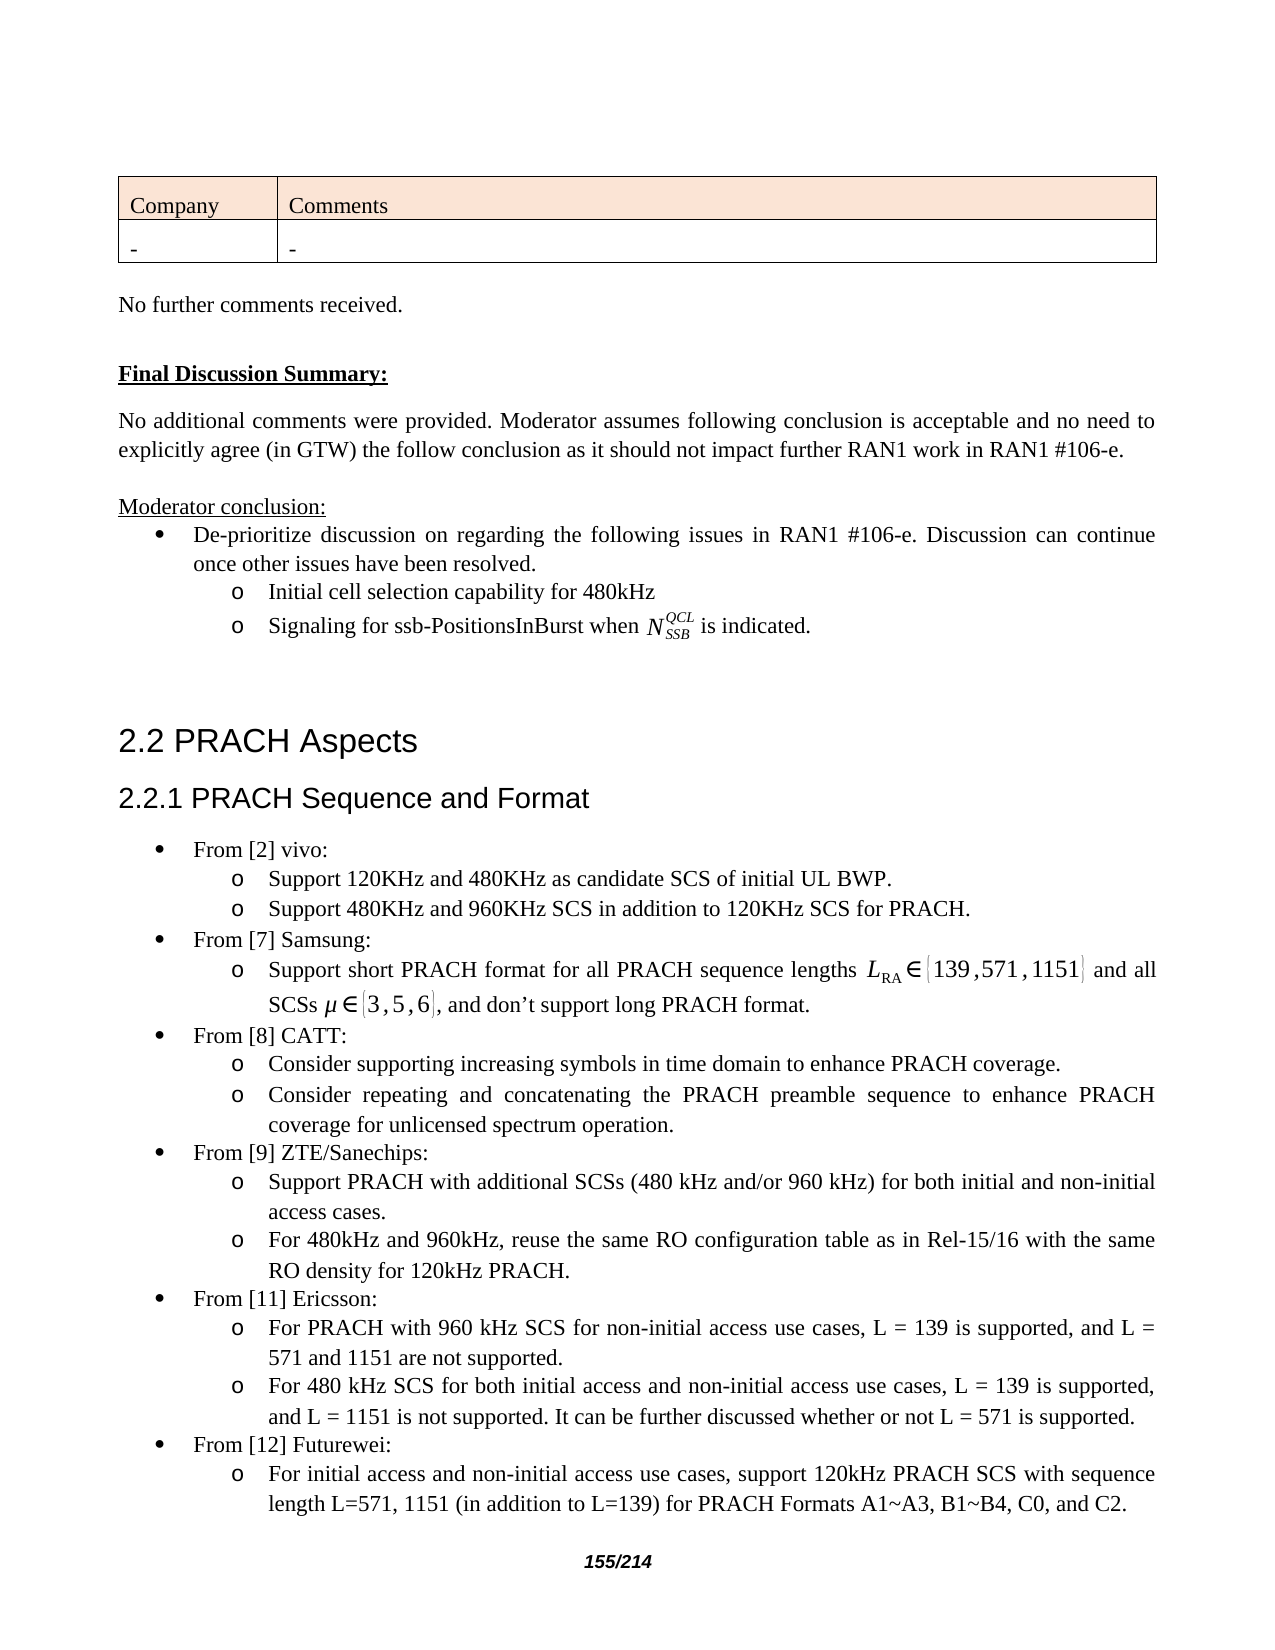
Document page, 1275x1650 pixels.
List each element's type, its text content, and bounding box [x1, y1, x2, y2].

list For initial access and non-initial access use cases, support 120kHz PRACH SCS with sequence length L=571, 1151 (in addition to L=139) for PRACH Formats A1~A3, B1~B4, C0, and C2. [231, 1460, 1157, 1516]
subtitle 2.2 PRACH Aspects [118, 721, 1157, 760]
list Initial cell selection capability for 480kHz [231, 578, 1157, 606]
list Support 120KHz and 480KHz as candidate SCS of initial UL BWP. [231, 865, 1157, 893]
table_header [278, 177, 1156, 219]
subtitle 2.2.1 PRACH Sequence and Format [118, 782, 1157, 815]
list Support 480KHz and 960KHz SCS in addition to 120KHz SCS for PRACH. [231, 895, 1157, 923]
list From [12] Futurewei: [156, 1431, 1157, 1458]
list From [2] vivo: [156, 836, 1157, 863]
text Moderator conclusion: [118, 493, 1157, 519]
text No further comments received. [118, 291, 1157, 317]
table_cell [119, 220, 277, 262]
list Support PRACH with additional SCSs (480 kHz and/or 960 kHz) for both initial and non-initial access cases. [231, 1168, 1157, 1224]
list De-prioritize discussion on regarding the following issues in RAN1 #106-e. Discussion can continue once other issues have been resolved. [156, 521, 1157, 576]
list Signaling for ssb-PositionsInBurst when is indicated. [231, 609, 1157, 643]
list Consider supporting increasing symbols in time domain to enhance PRACH coverage. [231, 1050, 1157, 1078]
list For 480 kHz SCS for both initial access and non-initial access use cases, L = 139 is supported, and L = 1151 is not supported. It can be further discussed whether or not L = 571 is supported. [231, 1372, 1157, 1429]
list From [7] Samsung: [156, 926, 1157, 952]
list From [11] Ericsson: [156, 1285, 1157, 1312]
subtitle Final Discussion Summary: [118, 360, 1157, 387]
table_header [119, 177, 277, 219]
list For 480kHz and 960kHz, reuse the same RO configuration table as in Rel-15/16 with the same RO density for 120kHz PRACH. [231, 1227, 1157, 1283]
list For PRACH with 960 kHz SCS for non-initial access use cases, L = 139 is supported, and L = 571 and 1151 are not supported. [231, 1314, 1157, 1370]
list Support short PRACH format for all PRACH sequence lengths and all SCSs , and don’t support long PRACH format. [231, 954, 1157, 1020]
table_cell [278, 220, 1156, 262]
text No additional comments were provided. Moderator assumes following conclusion is acceptable and no need to explicitly agree (in GTW) the follow conclusion as it should not impact further RAN1 work in RAN1 #106-e. [118, 408, 1157, 462]
list From [8] CATT: [156, 1022, 1157, 1048]
list Consider repeating and concatenating the PRACH preamble sequence to enhance PRACH coverage for unlicensed spectrum operation. [231, 1081, 1157, 1137]
list From [9] ZTE/Sanechips: [156, 1139, 1157, 1166]
